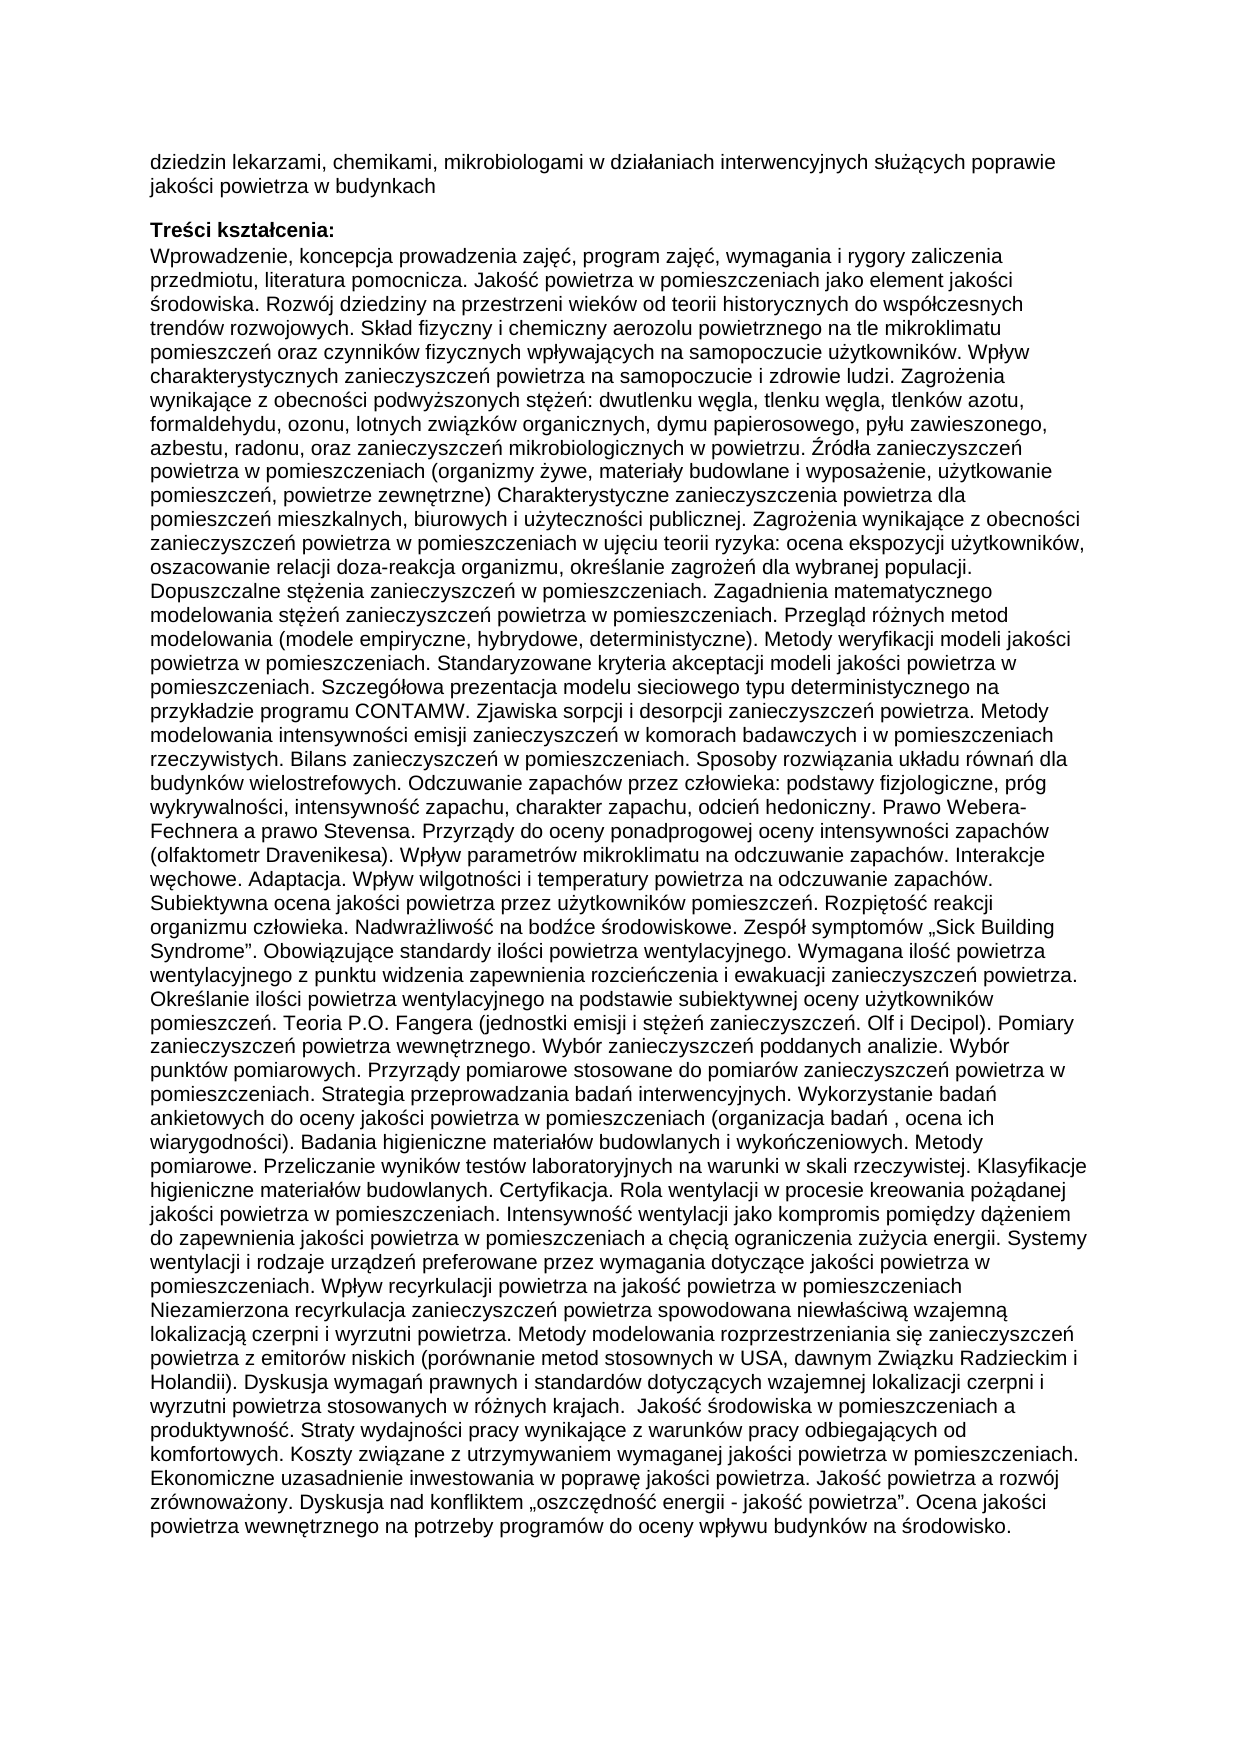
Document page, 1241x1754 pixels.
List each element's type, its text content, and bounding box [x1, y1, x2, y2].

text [150, 150, 1090, 198]
text Treści kształcenia: [150, 218, 1090, 242]
text Wprowadzenie, koncepcja prowadzenia zajęć, program zajęć, wymagania i rygory zaliczenia przedmiotu, literatura pomocnicza. Jakość powietrza w pomieszczeniach jako element jakości środowiska. Rozwój dziedziny na przestrzeni wieków od teorii historycznych do współczesnych trendów rozwojowych. Skład fizyczny i chemiczny aerozolu powietrznego na tle mikroklimatu pomieszczeń oraz czynników fizycznych wpływających na samopoczucie użytkowników. Wpływ charakterystycznych zanieczyszczeń powietrza na samopoczucie i zdrowie ludzi. Zagrożenia wynikające z obecności podwyższonych stężeń: dwutlenku węgla, tlenku węgla, tlenków azotu, formaldehydu, ozonu, lotnych związków organicznych, dymu papierosowego, pyłu zawieszonego, azbestu, radonu, oraz zanieczyszczeń mikrobiologicznych w powietrzu. Źródła zanieczyszczeń powietrza w pomieszczeniach (organizmy żywe, materiały budowlane i wyposażenie, użytkowanie pomieszczeń, powietrze zewnętrzne) Charakterystyczne zanieczyszczenia powietrza dla pomieszczeń mieszkalnych, biurowych i użyteczności publicznej. Zagrożenia wynikające z obecności zanieczyszczeń powietrza w pomieszczeniach w ujęciu teorii ryzyka: ocena ekspozycji użytkowników, oszacowanie relacji doza-reakcja organizmu, określanie zagrożeń dla wybranej populacji. Dopuszczalne stężenia zanieczyszczeń w pomieszczeniach. Zagadnienia matematycznego modelowania stężeń zanieczyszczeń powietrza w pomieszczeniach. Przegląd różnych metod modelowania (modele empiryczne, hybrydowe, deterministyczne). Metody weryfikacji modeli jakości powietrza w pomieszczeniach. Standaryzowane kryteria akceptacji modeli jakości powietrza w pomieszczeniach. Szczegółowa prezentacja modelu sieciowego typu deterministycznego na przykładzie programu CONTAMW. Zjawiska sorpcji i desorpcji zanieczyszczeń powietrza. Metody modelowania intensywności emisji zanieczyszczeń w komorach badawczych i w pomieszczeniach rzeczywistych. Bilans zanieczyszczeń w pomieszczeniach. Sposoby rozwiązania układu równań dla budynków wielostrefowych. Odczuwanie zapachów przez człowieka: podstawy fizjologiczne, próg wykrywalności, intensywność zapachu, charakter zapachu, odcień hedoniczny. Prawo Webera-Fechnera a prawo Stevensa. Przyrządy do oceny ponadprogowej oceny intensywności zapachów (olfaktometr Dravenikesa). Wpływ parametrów mikroklimatu na odczuwanie zapachów. Interakcje węchowe. Adaptacja. Wpływ wilgotności i temperatury powietrza na odczuwanie zapachów. Subiektywna ocena jakości powietrza przez użytkowników pomieszczeń. Rozpiętość reakcji organizmu człowieka. Nadwrażliwość na bodźce środowiskowe. Zespół symptomów „Sick Building Syndrome”. Obowiązujące standardy ilości powietrza wentylacyjnego. Wymagana ilość powietrza wentylacyjnego z punktu widzenia zapewnienia rozcieńczenia i ewakuacji zanieczyszczeń powietrza. Określanie ilości powietrza wentylacyjnego na podstawie subiektywnej oceny użytkowników pomieszczeń. Teoria P.O. Fangera (jednostki emisji i stężeń zanieczyszczeń. Olf i Decipol). Pomiary zanieczyszczeń powietrza wewnętrznego. Wybór zanieczyszczeń poddanych analizie. Wybór punktów pomiarowych. Przyrządy pomiarowe stosowane do pomiarów zanieczyszczeń powietrza w pomieszczeniach. Strategia przeprowadzania badań interwencyjnych. Wykorzystanie badań ankietowych do oceny jakości powietrza w pomieszczeniach (organizacja badań , ocena ich wiarygodności). Badania higieniczne materiałów budowlanych i wykończeniowych. Metody pomiarowe. Przeliczanie wyników testów laboratoryjnych na warunki w skali rzeczywistej. Klasyfikacje higieniczne materiałów budowlanych. Certyfikacja. Rola wentylacji w procesie kreowania pożądanej jakości powietrza w pomieszczeniach. Intensywność wentylacji jako kompromis pomiędzy dążeniem do zapewnienia jakości powietrza w pomieszczeniach a chęcią ograniczenia zużycia energii. Systemy wentylacji i rodzaje urządzeń preferowane przez wymagania dotyczące jakości powietrza w pomieszczeniach. Wpływ recyrkulacji powietrza na jakość powietrza w pomieszczeniach Niezamierzona recyrkulacja zanieczyszczeń powietrza spowodowana niewłaściwą wzajemną lokalizacją czerpni i wyrzutni powietrza. Metody modelowania rozprzestrzeniania się zanieczyszczeń powietrza z emitorów niskich (porównanie metod stosownych w USA, dawnym Związku Radzieckim i Holandii). Dyskusja wymagań prawnych i standardów dotyczących wzajemnej lokalizacji czerpni i wyrzutni powietrza stosowanych w różnych krajach. Jakość środowiska w pomieszczeniach a produktywność. Straty wydajności pracy wynikające z warunków pracy odbiegających od komfortowych. Koszty związane z utrzymywaniem wymaganej jakości powietrza w pomieszczeniach. Ekonomiczne uzasadnienie inwestowania w poprawę jakości powietrza. Jakość powietrza a rozwój zrównoważony. Dyskusja nad konfliktem „oszczędność energii - jakość powietrza”. Ocena jakości powietrza wewnętrznego na potrzeby programów do oceny wpływu budynków na środowisko. [150, 244, 1090, 1537]
